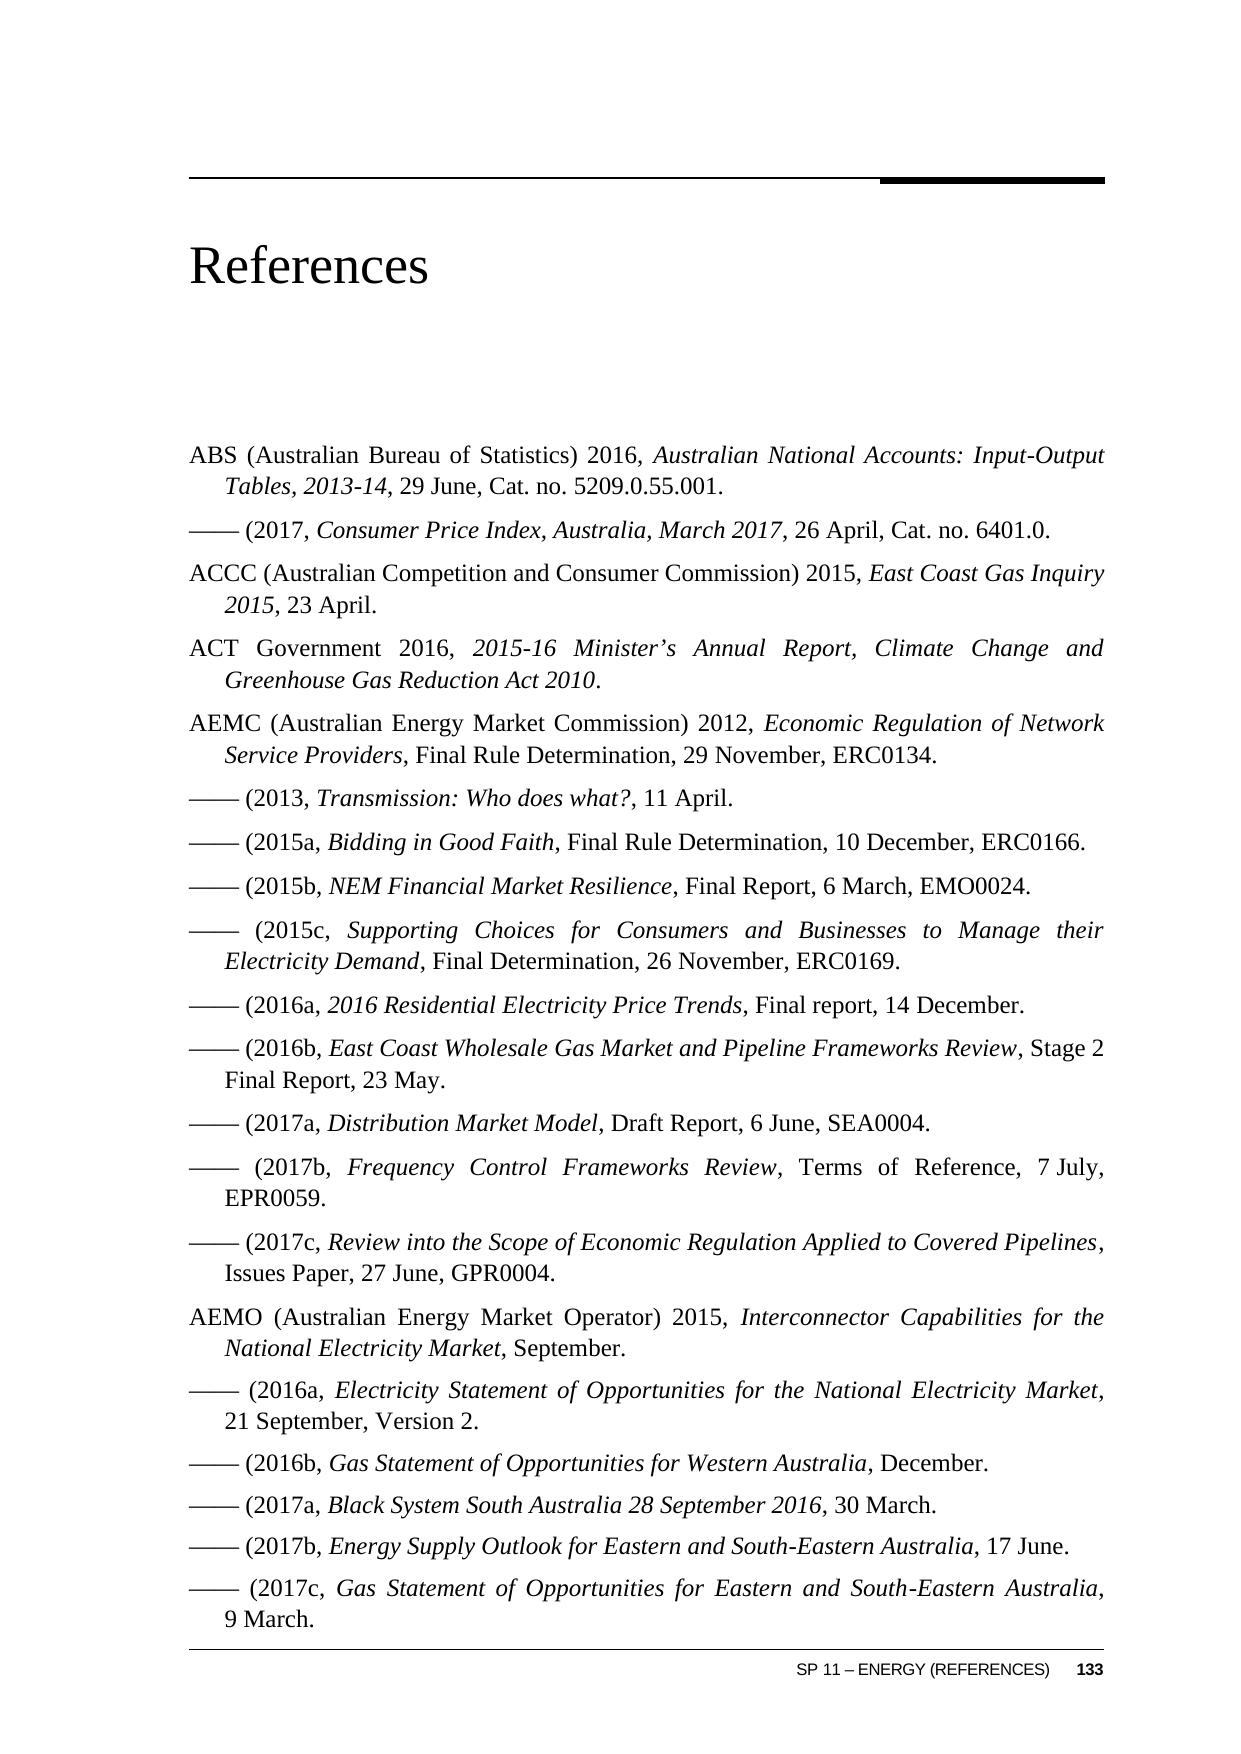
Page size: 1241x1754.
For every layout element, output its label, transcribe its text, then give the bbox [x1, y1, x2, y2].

text —— (2017a, Black System South Australia 28 September 2016, 30 March. [189, 1487, 1104, 1518]
text —— (2017, Consumer Price Index, Australia, March 2017, 26 April, Cat. no. 6401.0. [189, 512, 1104, 543]
text —— (2016a, Electricity Statement of Opportunities for the National Electricity Market, 21 September, Version 2. [189, 1373, 1104, 1435]
text —— (2017c, Gas Statement of Opportunities for Eastern and South-Eastern Australia, 9 March. [189, 1571, 1104, 1633]
text —— (2015b, NEM Financial Market Resilience, Final Report, 6 March, EMO0024. [189, 868, 1104, 900]
text —— (2013, Transmission: Who does what?, 11 April. [189, 781, 1104, 812]
text —— (2016b, East Coast Wholesale Gas Market and Pipeline Frameworks Review, Stage 2 Final Report, 23 May. [189, 1031, 1104, 1093]
text AEMC (Australian Energy Market Commission) 2012, Economic Regulation of Network Service Providers, Final Rule Determination, 29 November, ERC0134. [189, 706, 1104, 768]
text ABS (Australian Bureau of Statistics) 2016, Australian National Accounts: Input-Output Tables, 2013-14, 29 June, Cat. no. 5209.0.55.001. [189, 437, 1104, 500]
text —— (2017a, Distribution Market Model, Draft Report, 6 June, SEA0004. [189, 1106, 1104, 1137]
text AEMO (Australian Energy Market Operator) 2015, Interconnector Capabilities for the National Electricity Market, September. [189, 1300, 1104, 1362]
subtitle References [189, 233, 1104, 296]
text —— (2017b, Frequency Control Frameworks Review, Terms of Reference, 7 July, EPR0059. [189, 1150, 1104, 1212]
text ACCC (Australian Competition and Consumer Commission) 2015, East Coast Gas Inquiry 2015, 23 April. [189, 556, 1104, 618]
text —— (2017c, Review into the Scope of Economic Regulation Applied to Covered Pipelines, Issues Paper, 27 June, GPR0004. [189, 1225, 1104, 1287]
text —— (2015c, Supporting Choices for Consumers and Businesses to Manage their Electricity Demand, Final Determination, 26 November, ERC0169. [189, 912, 1104, 975]
text ACT Government 2016, 2015-16 Minister’s Annual Report, Climate Change and Greenhouse Gas Reduction Act 2010. [189, 631, 1104, 693]
text —— (2015a, Bidding in Good Faith, Final Rule Determination, 10 December, ERC0166. [189, 825, 1104, 856]
text —— (2016b, Gas Statement of Opportunities for Western Australia, December. [189, 1446, 1104, 1477]
text —— (2016a, 2016 Residential Electricity Price Trends, Final report, 14 December. [189, 987, 1104, 1018]
text —— (2017b, Energy Supply Outlook for Eastern and South-Eastern Australia, 17 June. [189, 1529, 1104, 1560]
